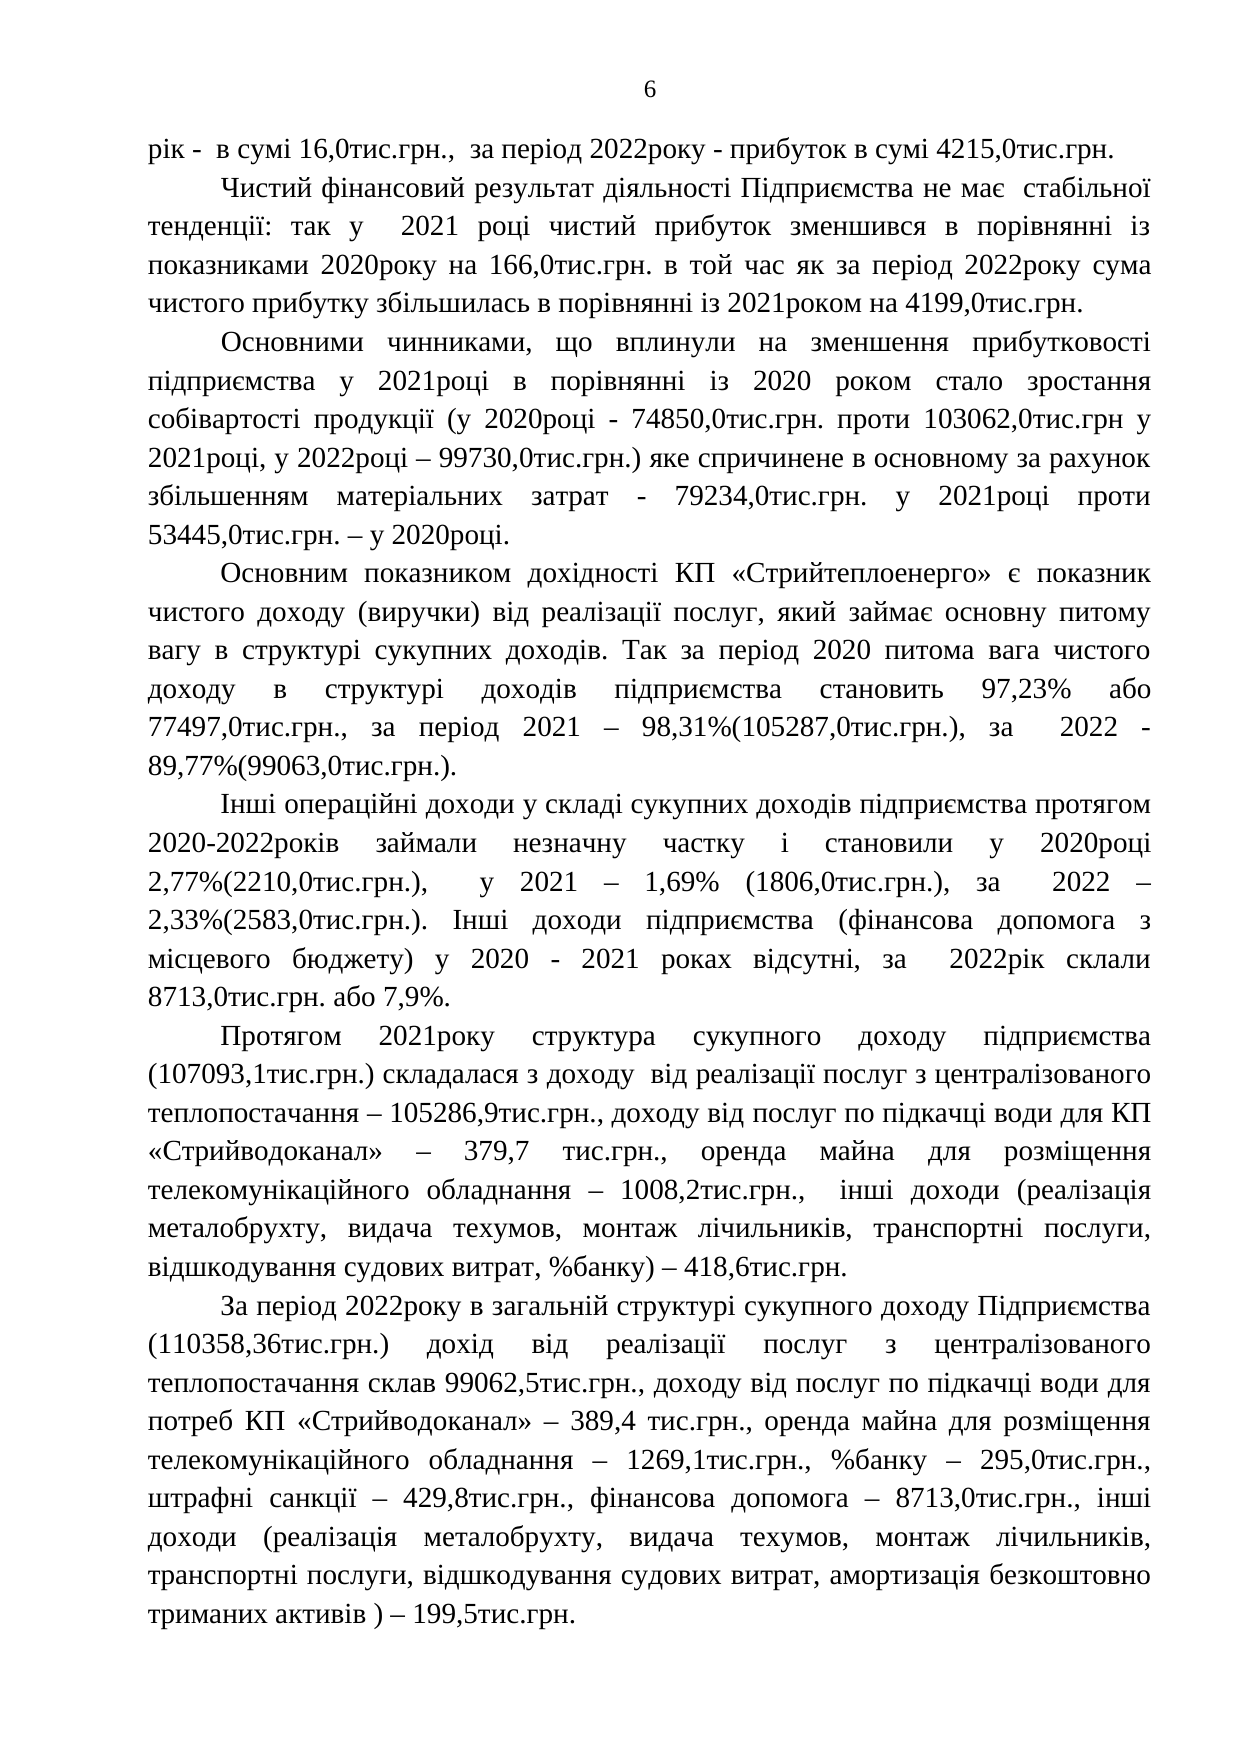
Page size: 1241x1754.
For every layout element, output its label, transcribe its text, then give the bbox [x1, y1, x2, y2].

text Основним показником дохідності КП «Стрийтеплоенерго» є показник чистого доходу (виручки) від реалізації послуг, який займає основну питому вагу в структурі сукупних доходів. Так за період 2020 питома вага чистого доходу в структурі доходів підприємства становить 97,23% або 77497,0тис.грн., за період 2021 – 98,31%(105287,0тис.грн.), за 2022 - 89,77%(99063,0тис.грн.). [148, 555, 1152, 782]
text Чистий фінансовий результат діяльності Підприємства не має стабільної тенденції: так у 2021 році чистий прибуток зменшився в порівнянні із показниками 2020року на 166,0тис.грн. в той час як за період 2022року сума чистого прибутку збільшилась в порівнянні із 2021роком на 4199,0тис.грн. [148, 170, 1152, 319]
text За період 2022року в загальній структурі сукупного доходу Підприємства (110358,36тис.грн.) дохід від реалізації послуг з централізованого теплопостачання склав 99062,5тис.грн., доходу від послуг по підкачці води для потреб КП «Стрийводоканал» – 389,4 тис.грн., оренда майна для розміщення телекомунікаційного обладнання – 1269,1тис.грн., %банку – 295,0тис.грн., штрафні санкції – 429,8тис.грн., фінансова допомога – 8713,0тис.грн., інші доходи (реалізація металобрухту, видача техумов, монтаж лічильників, транспортні послуги, відшкодування судових витрат, амортизація безкоштовно триманих активів ) – 199,5тис.грн. [148, 1288, 1152, 1629]
text Основними чинниками, що вплинули на зменшення прибутковості підприємства у 2021році в порівнянні із 2020 роком стало зростання собівартості продукції (у 2020році - 74850,0тис.грн. проти 103062,0тис.грн у 2021році, у 2022році – 99730,0тис.грн.) яке спричинене в основному за рахунок збільшенням матеріальних затрат - 79234,0тис.грн. у 2021році проти 53445,0тис.грн. – у 2020році. [148, 324, 1152, 550]
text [148, 131, 1152, 165]
text Інші операційні доходи у складі сукупних доходів підприємства протягом 2020-2022років займали незначну частку і становили у 2020році 2,77%(2210,0тис.грн.), у 2021 – 1,69% (1806,0тис.грн.), за 2022 – 2,33%(2583,0тис.грн.). Інші доходи підприємства (фінансова допомога з місцевого бюджету) у 2020 - 2021 роках відсутні, за 2022рік склали 8713,0тис.грн. або 7,9%. [148, 787, 1152, 1013]
text Протягом 2021року структура сукупного доходу підприємства (107093,1тис.грн.) складалася з доходу від реалізації послуг з централізованого теплопостачання – 105286,9тис.грн., доходу від послуг по підкачці води для КП «Стрийводоканал» – 379,7 тис.грн., оренда майна для розміщення телекомунікаційного обладнання – 1008,2тис.грн., інші доходи (реалізація металобрухту, видача техумов, монтаж лічильників, транспортні послуги, відшкодування судових витрат, %банку) – 418,6тис.грн. [148, 1018, 1152, 1283]
